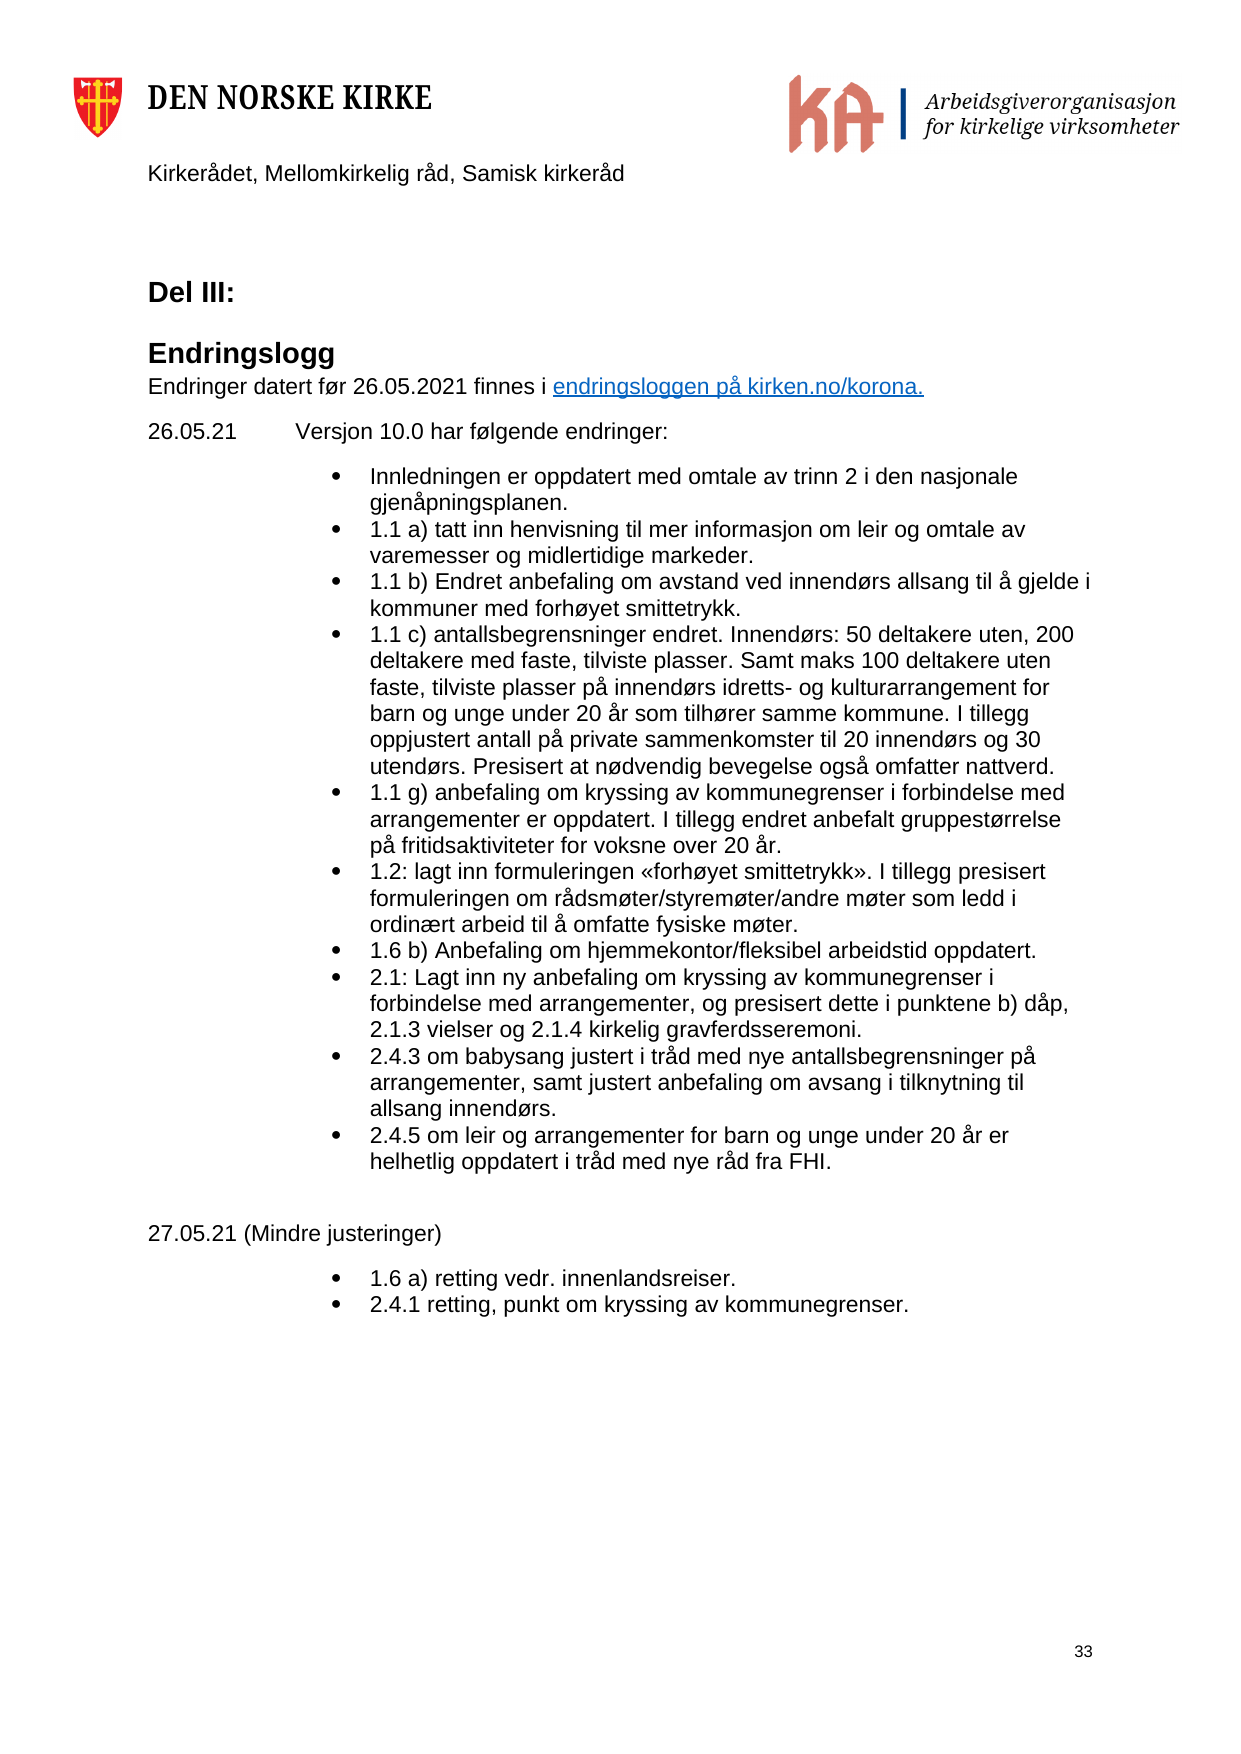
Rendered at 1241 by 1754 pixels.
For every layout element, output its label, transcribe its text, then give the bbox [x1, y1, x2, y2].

list 1.6 a) retting vedr. innenlandsreiser. [332, 1265, 1093, 1291]
text 26.05.21 Versjon 10.0 har følgende endringer: [148, 418, 1093, 444]
subtitle Endringslogg [148, 337, 1093, 370]
list 2.4.1 retting, punkt om kryssing av kommunegrenser. [332, 1291, 1093, 1317]
list 1.2: lagt inn formuleringen «forhøyet smittetrykk». I tillegg presisert formuleringen om rådsmøter/styremøter/andre møter som ledd i ordinært arbeid til å omfatte fysiske møter. [332, 858, 1093, 937]
list 1.1 a) tatt inn henvisning til mer informasjon om leir og omtale av varemesser og midlertidige markeder. [332, 516, 1093, 568]
list 1.1 g) anbefaling om kryssing av kommunegrenser i forbindelse med arrangementer er oppdatert. I tillegg endret anbefalt gruppestørrelse på fritidsaktiviteter for voksne over 20 år. [332, 779, 1093, 858]
list 1.1 b) Endret anbefaling om avstand ved innendørs allsang til å gjelde i kommuner med forhøyet smittetrykk. [332, 568, 1093, 621]
list 1.6 b) Anbefaling om hjemmekontor/fleksibel arbeidstid oppdatert. [332, 937, 1093, 964]
picture [73, 77, 123, 140]
text 27.05.21 (Mindre justeringer) [148, 1219, 1093, 1246]
list 2.4.5 om leir og arrangementer for barn og unge under 20 år er helhetlig oppdatert i tråd med nye råd fra FHI. [332, 1122, 1093, 1174]
list 2.4.3 om babysang justert i tråd med nye antallsbegrensninger på arrangementer, samt justert anbefaling om avsang i tilknytning til allsang innendørs. [332, 1043, 1093, 1122]
list 2.1: Lagt inn ny anbefaling om kryssing av kommunegrenser i forbindelse med arrangementer, og presisert dette i punktene b) dåp, 2.1.3 vielser og 2.1.4 kirkelig gravferdsseremoni. [332, 964, 1093, 1043]
subtitle Del III: [148, 275, 1093, 309]
text Endringer datert før 26.05.2021 finnes i endringsloggen på kirken.no/korona. [148, 373, 1093, 399]
list 1.1 c) antallsbegrensninger endret. Innendørs: 50 deltakere uten, 200 deltakere med faste, tilviste plasser. Samt maks 100 deltakere uten faste, tilviste plasser på innendørs idretts- og kulturarrangement for barn og unge under 20 år som tilhører samme kommune. I tillegg oppjustert antall på private sammenkomster til 20 innendørs og 30 utendørs. Presisert at nødvendig bevegelse også omfatter nattverd. [332, 621, 1093, 779]
list Innledningen er oppdatert med omtale av trinn 2 i den nasjonale gjenåpningsplanen. [332, 463, 1093, 516]
picture [787, 73, 1182, 154]
